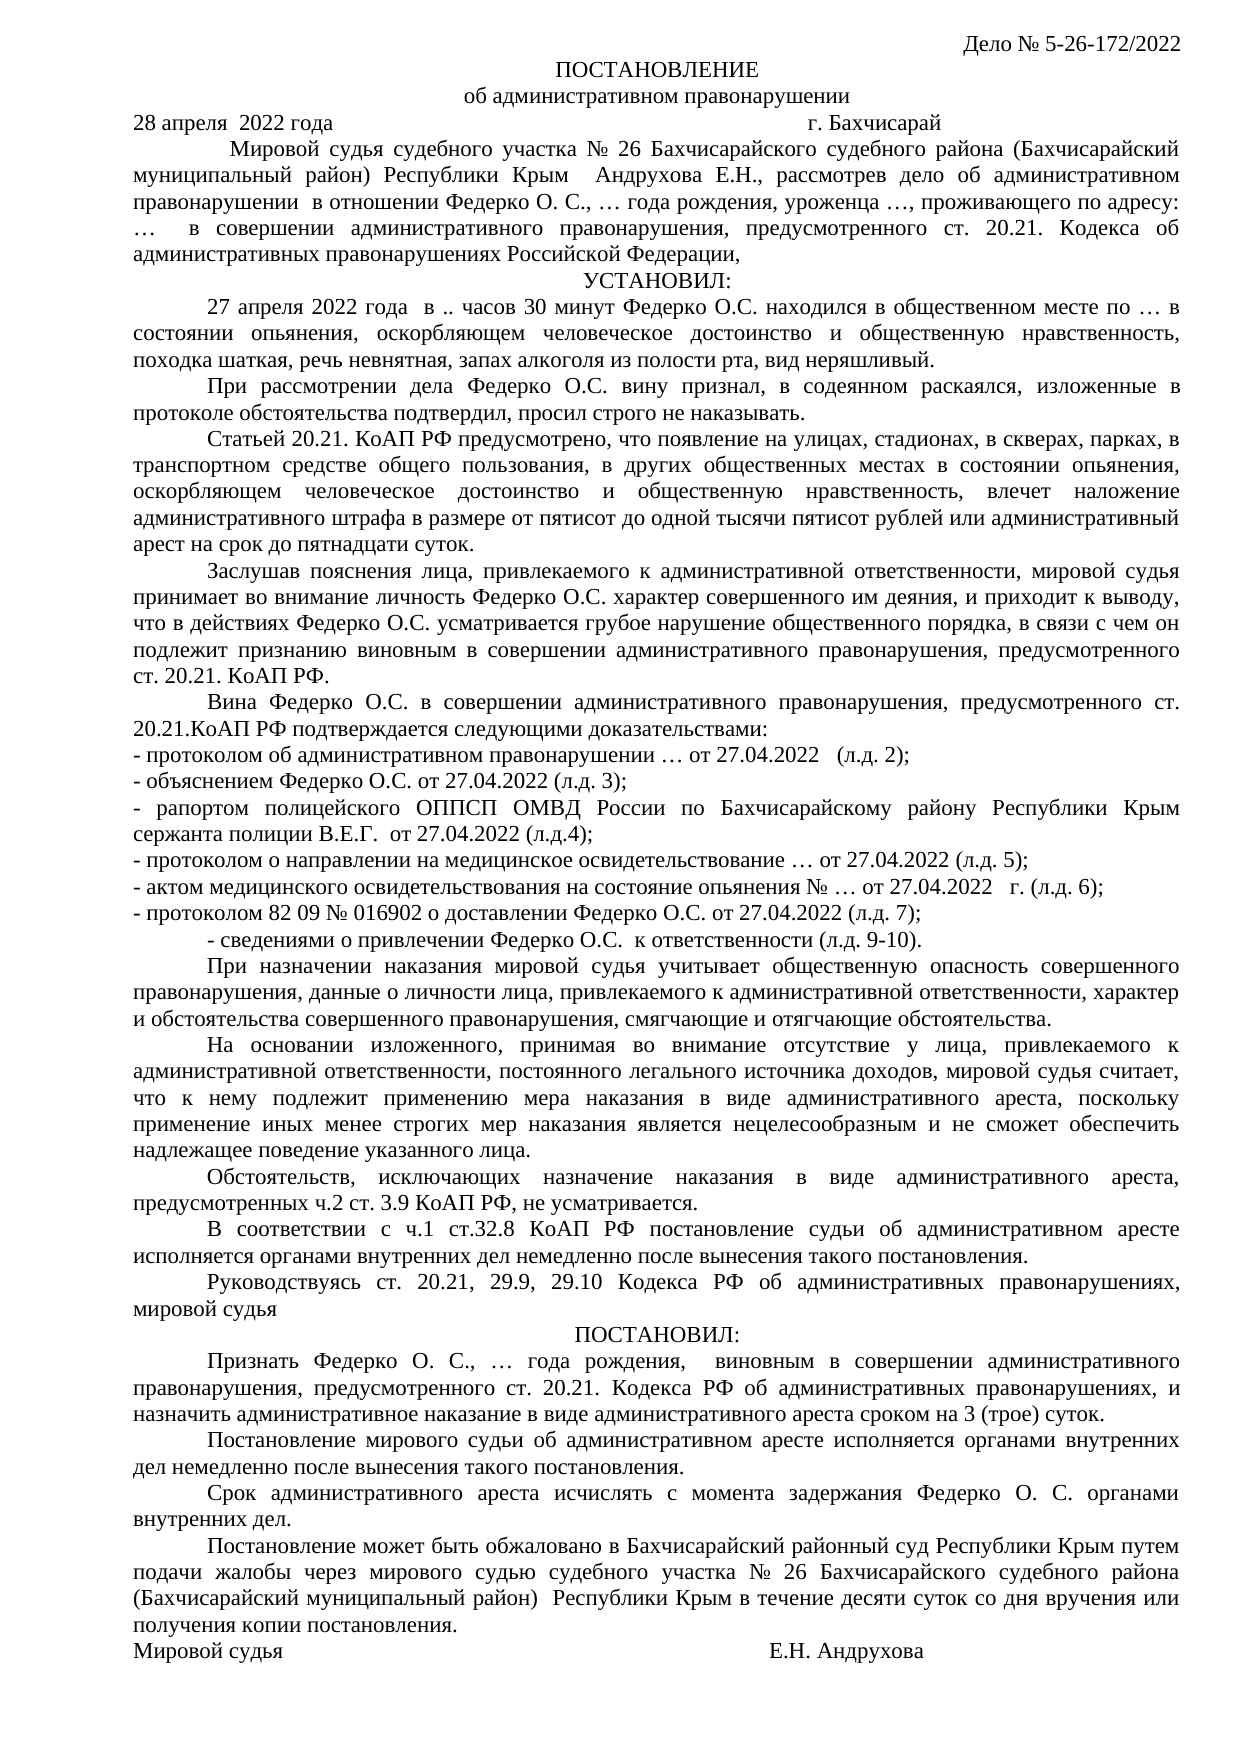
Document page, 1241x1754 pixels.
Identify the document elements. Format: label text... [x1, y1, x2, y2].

text - протоколом о направлении на медицинское освидетельствование … от 27.04.2022 (л.д. 5); [133, 847, 1181, 873]
text об административном правонарушении [133, 82, 1181, 109]
text Руководствуясь ст. 20.21, 29.9, 29.10 Кодекса РФ об административных правонарушениях, мировой судья [133, 1268, 1181, 1321]
text Мировой судья Е.Н. Андрухова [133, 1637, 1181, 1663]
text Постановление может быть обжаловано в Бахчисарайский районный суд Республики Крым путем подачи жалобы через мирового судью судебного участка № 26 Бахчисарайского судебного района (Бахчисарайский муниципальный район) Республики Крым в течение десяти суток со дня вручения или получения копии постановления. [133, 1532, 1181, 1637]
text - протоколом 82 09 № 016902 о доставлении Федерко О.С. от 27.04.2022 (л.д. 7); [133, 899, 1181, 926]
text Срок административного ареста исчислять с момента задержания Федерко О. С. органами внутренних дел. [133, 1479, 1181, 1532]
text Вина Федерко О.С. в совершении административного правонарушения, предусмотренного ст. 20.21.КоАП РФ подтверждается следующими доказательствами: [133, 688, 1181, 741]
text ПОСТАНОВЛЕНИЕ [133, 56, 1181, 82]
text При рассмотрении дела Федерко О.С. вину признал, в содеянном раскаялся, изложенные в протоколе обстоятельства подтвердил, просил строго не наказывать. [133, 372, 1181, 425]
text Заслушав пояснения лица, привлекаемого к административной ответственности, мировой судья принимает во внимание личность Федерко О.С. характер совершенного им деяния, и приходит к выводу, что в действиях Федерко О.С. усматривается грубое нарушение общественного порядка, в связи с чем он подлежит признанию виновным в совершении административного правонарушения, предусмотренного ст. 20.21. КоАП РФ. [133, 557, 1181, 688]
text - протоколом об административном правонарушении … от 27.04.2022 (л.д. 2); [133, 741, 1181, 767]
text - актом медицинского освидетельствования на состояние опьянения № … от 27.04.2022 г. (л.д. 6); [133, 873, 1181, 899]
text Признать Федерко О. С., … года рождения, виновным в совершении административного правонарушения, предусмотренного ст. 20.21. Кодекса РФ об административных правонарушениях, и назначить административное наказание в виде административного ареста сроком на 3 (трое) суток. [133, 1347, 1181, 1426]
text УСТАНОВИЛ: [133, 267, 1181, 293]
text Постановление мирового судьи об административном аресте исполняется органами внутренних дел немедленно после вынесения такого постановления. [133, 1426, 1181, 1479]
text На основании изложенного, принимая во внимание отсутствие у лица, привлекаемого к административной ответственности, постоянного легального источника доходов, мировой судья считает, что к нему подлежит применению мера наказания в виде административного ареста, поскольку применение иных менее строгих мер наказания является нецелесообразным и не сможет обеспечить надлежащее поведение указанного лица. [133, 1031, 1181, 1163]
text 28 апреля 2022 года г. Бахчисарай [133, 109, 1181, 135]
text Мировой судья судебного участка № 26 Бахчисарайского судебного района (Бахчисарайский муниципальный район) Республики Крым Андрухова Е.Н., рассмотрев дело об административном правонарушении в отношении Федерко О. С., … года рождения, уроженца …, проживающего по адресу: … в совершении административного правонарушения, предусмотренного ст. 20.21. Кодекса об административных правонарушениях Российской Федерации, [133, 135, 1181, 267]
text При назначении наказания мировой судья учитывает общественную опасность совершенного правонарушения, данные о личности лица, привлекаемого к административной ответственности, характер и обстоятельства совершенного правонарушения, смягчающие и отягчающие обстоятельства. [133, 952, 1181, 1031]
text ПОСТАНОВИЛ: [133, 1321, 1181, 1347]
text - объяснением Федерко О.С. от 27.04.2022 (л.д. 3); [133, 767, 1181, 794]
text Статьей 20.21. КоАП РФ предусмотрено, что появление на улицах, стадионах, в скверах, парках, в транспортном средстве общего пользования, в других общественных местах в состоянии опьянения, оскорбляющем человеческое достоинство и общественную нравственность, влечет наложение административного штрафа в размере от пятисот до одной тысячи пятисот рублей или административный арест на срок до пятнадцати суток. [133, 425, 1181, 557]
text Обстоятельств, исключающих назначение наказания в виде административного ареста, предусмотренных ч.2 ст. 3.9 КоАП РФ, не усматривается. [133, 1163, 1181, 1216]
text 27 апреля 2022 года в .. часов 30 минут Федерко О.С. находился в общественном месте по … в состоянии опьянения, оскорбляющем человеческое достоинство и общественную нравственность, походка шаткая, речь невнятная, запах алкоголя из полости рта, вид неряшливый. [133, 293, 1181, 372]
text - сведениями о привлечении Федерко О.С. к ответственности (л.д. 9-10). [133, 926, 1181, 952]
text Дело № 5-26-172/2022 [133, 29, 1181, 56]
text В соответствии с ч.1 ст.32.8 КоАП РФ постановление судьи об административном аресте исполняется органами внутренних дел немедленно после вынесения такого постановления. [133, 1216, 1181, 1268]
text - рапортом полицейского ОППСП ОМВД России по Бахчисарайскому району Республики Крым сержанта полиции В.Е.Г. от 27.04.2022 (л.д.4); [133, 794, 1181, 847]
